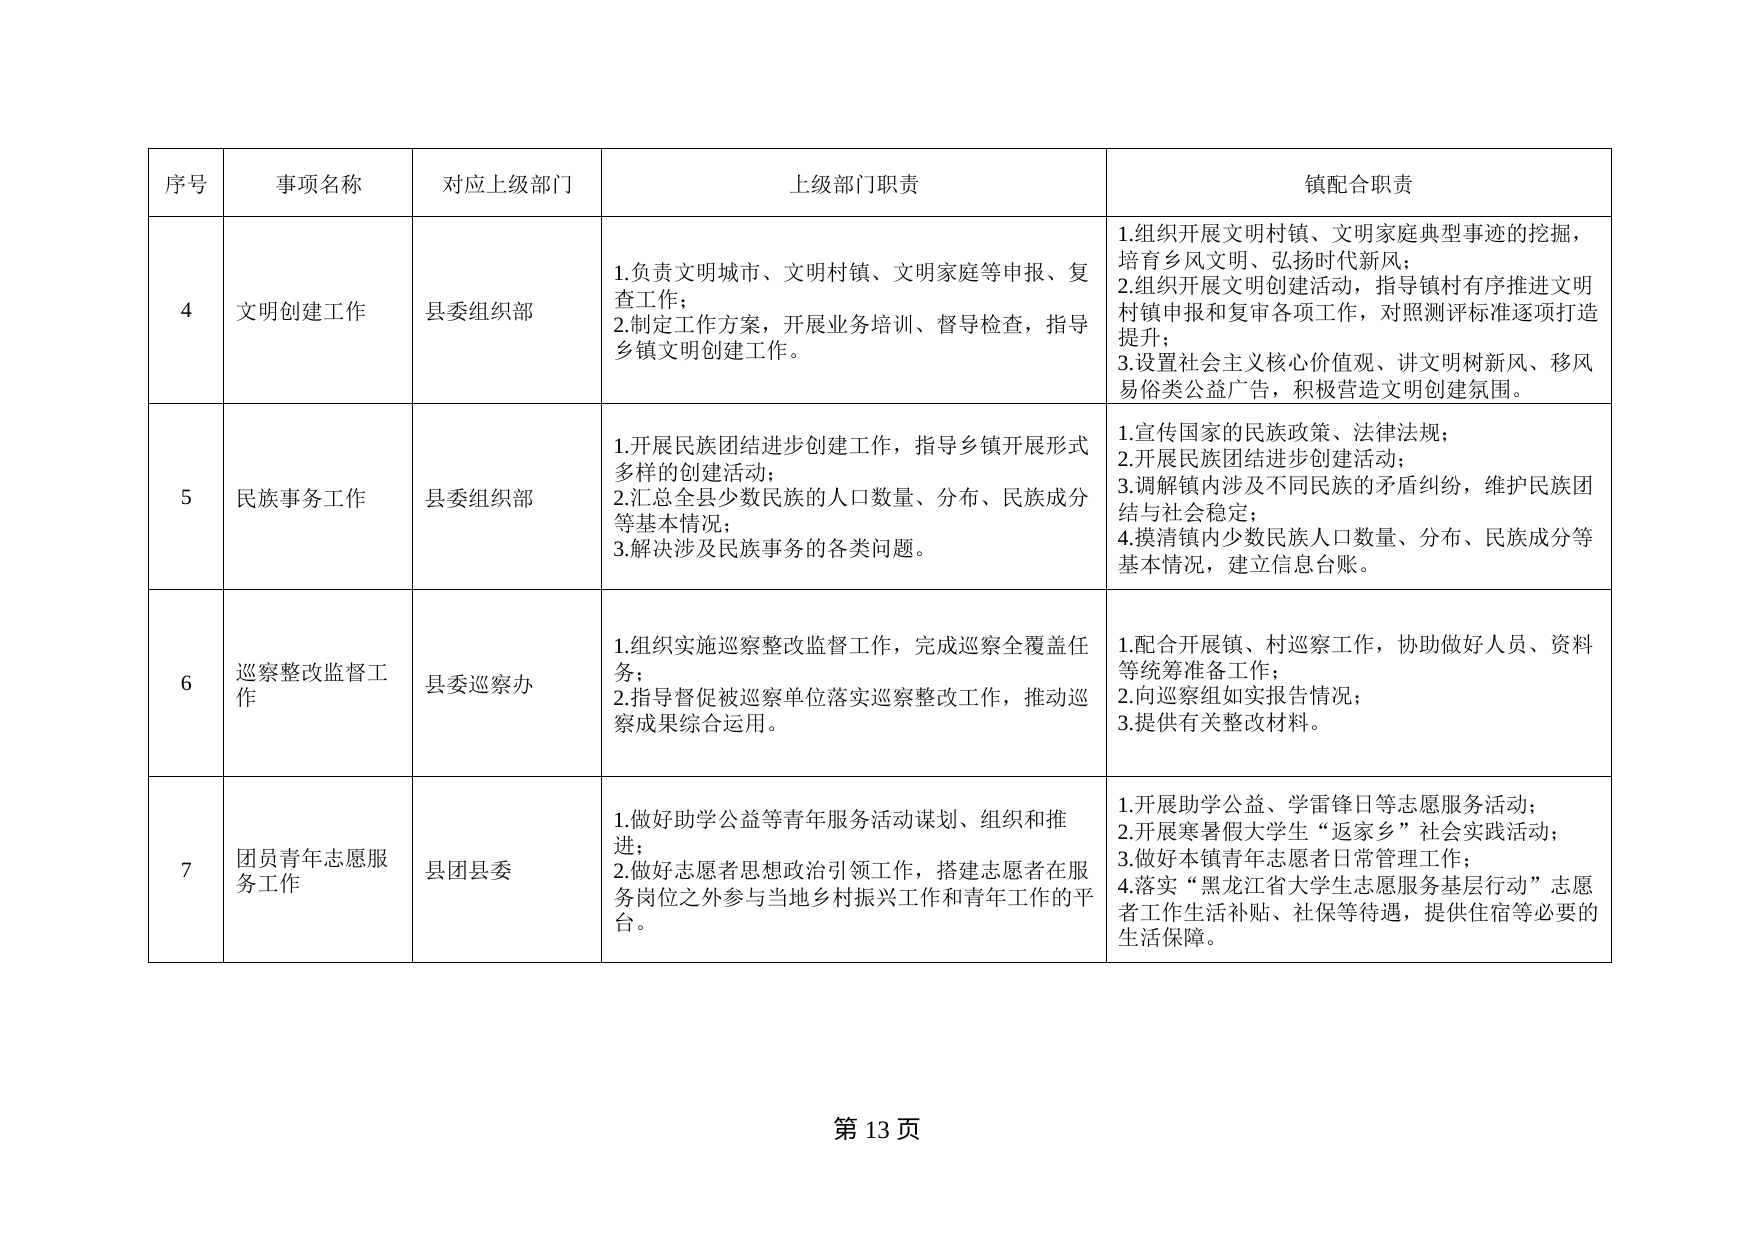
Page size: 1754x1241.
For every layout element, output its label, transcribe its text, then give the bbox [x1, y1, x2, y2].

table_cell 巡察整改监督工作 [224, 590, 412, 776]
table_header 镇配合职责 [1107, 149, 1611, 216]
table_cell 1.开展民族团结进步创建工作，指导乡镇开展形式多样的创建活动； 2.汇总全县少数民族的人口数量、分布、民族成分等基本情况； 3.解决涉及民族事务的各类问题。 [602, 404, 1106, 589]
table_cell 1.负责文明城市、文明村镇、文明家庭等申报、复查工作； 2.制定工作方案，开展业务培训、督导检查，指导乡镇文明创建工作。 [602, 217, 1106, 403]
table_cell 文明创建工作 [224, 217, 412, 403]
table_cell 县委组织部 [413, 217, 601, 403]
table_cell 县团县委 [413, 777, 601, 962]
table_header 上级部门职责 [602, 149, 1106, 216]
table_cell 民族事务工作 [224, 404, 412, 589]
table_cell 1.组织开展文明村镇、文明家庭典型事迹的挖掘，培育乡风文明、弘扬时代新风； 2.组织开展文明创建活动，指导镇村有序推进文明村镇申报和复审各项工作，对照测评标准逐项打造提升； 3.设置社会主义核心价值观、讲文明树新风、移风易俗类公益广告，积极营造文明创建氛围。 [1107, 217, 1611, 403]
table_cell 县委巡察办 [413, 590, 601, 776]
table_cell 6 [149, 590, 223, 776]
table_cell 团员青年志愿服务工作 [224, 777, 412, 962]
table_cell 1.开展助学公益、学雷锋日等志愿服务活动； 2.开展寒暑假大学生“返家乡”社会实践活动； 3.做好本镇青年志愿者日常管理工作； 4.落实“黑龙江省大学生志愿服务基层行动”志愿者工作生活补贴、社保等待遇，提供住宿等必要的生活保障。 [1107, 777, 1611, 962]
table_header 对应上级部门 [413, 149, 601, 216]
table_cell 1.做好助学公益等青年服务活动谋划、组织和推进； 2.做好志愿者思想政治引领工作，搭建志愿者在服务岗位之外参与当地乡村振兴工作和青年工作的平台。 [602, 777, 1106, 962]
table_cell 1.组织实施巡察整改监督工作，完成巡察全覆盖任务； 2.指导督促被巡察单位落实巡察整改工作，推动巡察成果综合运用。 [602, 590, 1106, 776]
table_cell 1.宣传国家的民族政策、法律法规； 2.开展民族团结进步创建活动； 3.调解镇内涉及不同民族的矛盾纠纷，维护民族团结与社会稳定； 4.摸清镇内少数民族人口数量、分布、民族成分等基本情况，建立信息台账。 [1107, 404, 1611, 589]
table_cell 5 [149, 404, 223, 589]
table_cell 4 [149, 217, 223, 403]
table_cell 1.配合开展镇、村巡察工作，协助做好人员、资料等统筹准备工作； 2.向巡察组如实报告情况； 3.提供有关整改材料。 [1107, 590, 1611, 776]
table_cell 县委组织部 [413, 404, 601, 589]
table_header 序号 [149, 149, 223, 216]
table_cell 7 [149, 777, 223, 962]
table_header 事项名称 [224, 149, 412, 216]
